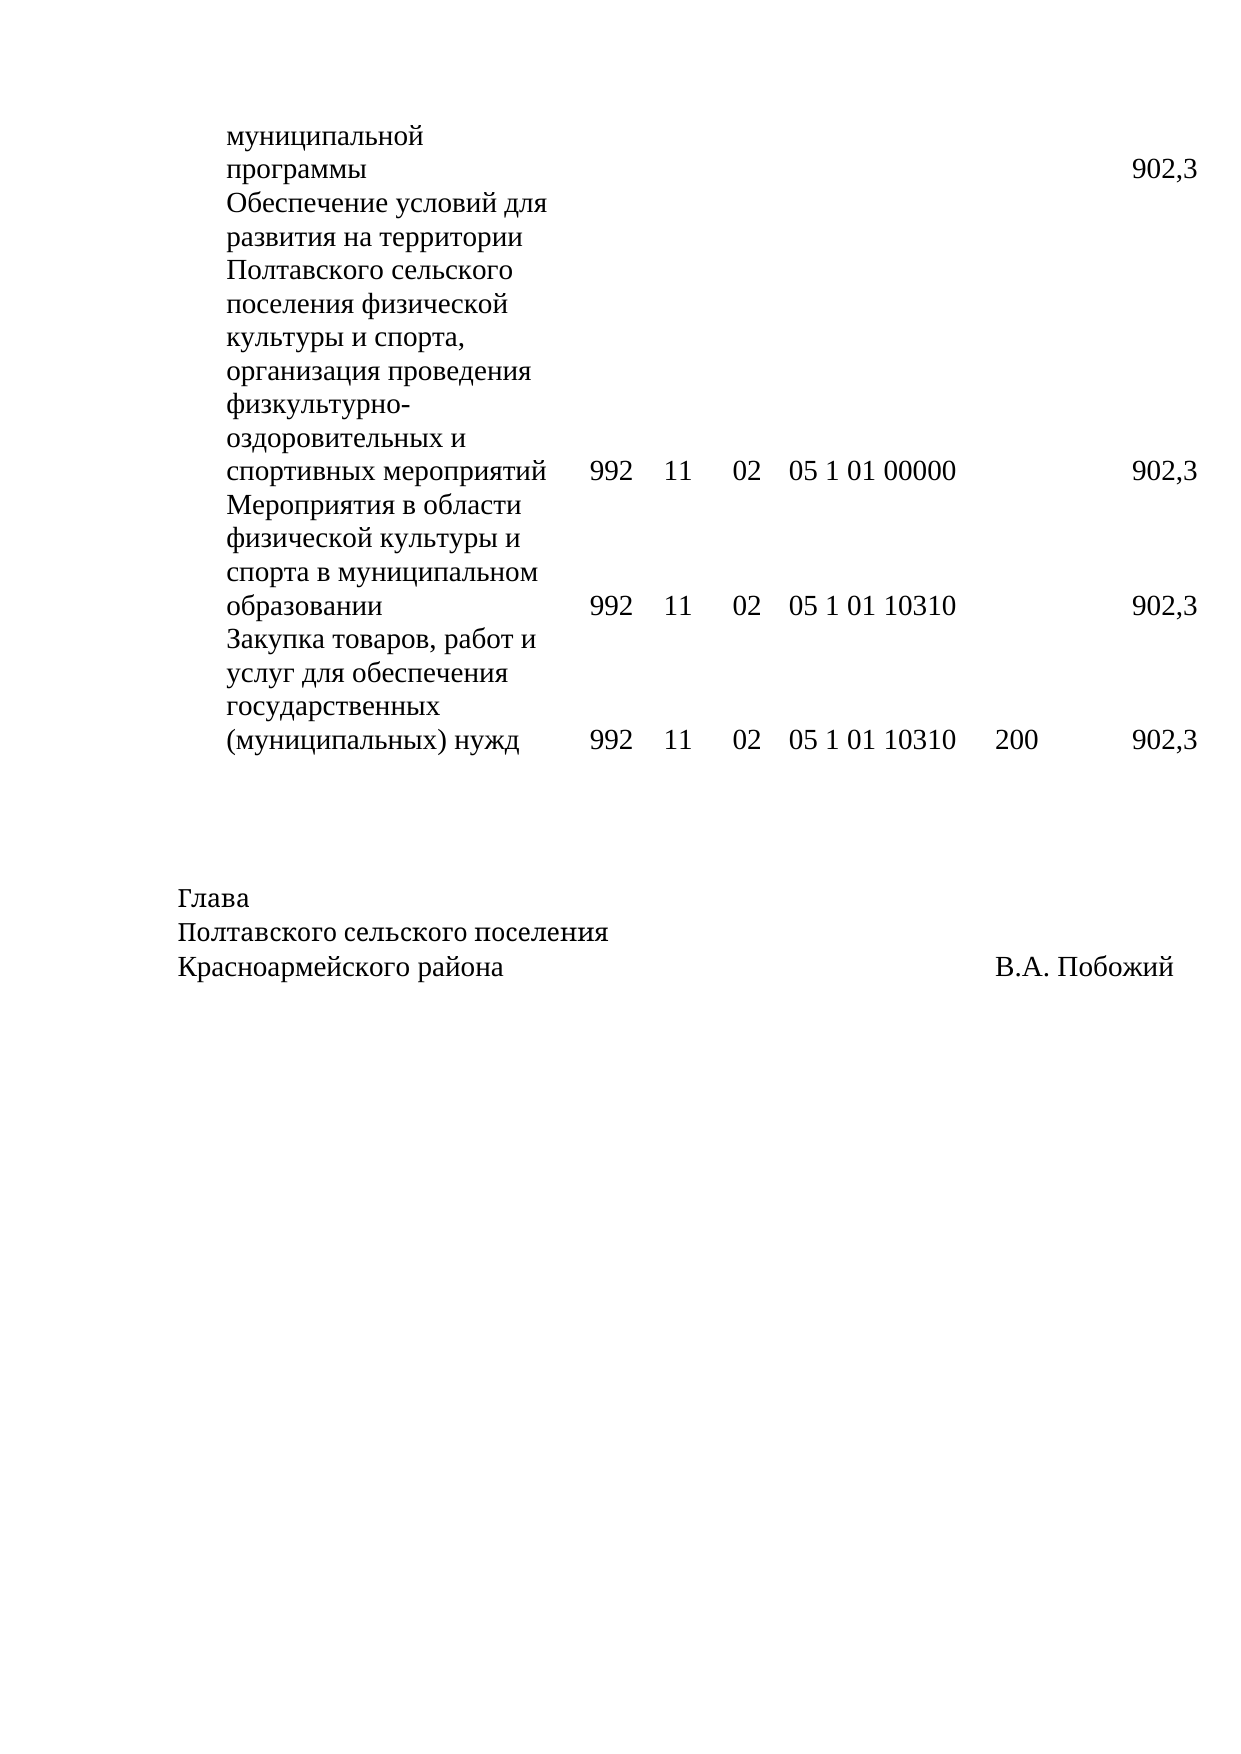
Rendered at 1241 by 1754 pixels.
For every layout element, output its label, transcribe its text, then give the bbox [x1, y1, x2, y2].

text Красноармейского района В.А. Побожий [177, 949, 1181, 983]
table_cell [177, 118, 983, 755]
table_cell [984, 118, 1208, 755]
subtitle Глава [177, 881, 1181, 915]
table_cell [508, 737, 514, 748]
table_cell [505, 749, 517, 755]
subtitle Полтавского сельского поселения [177, 915, 1181, 949]
